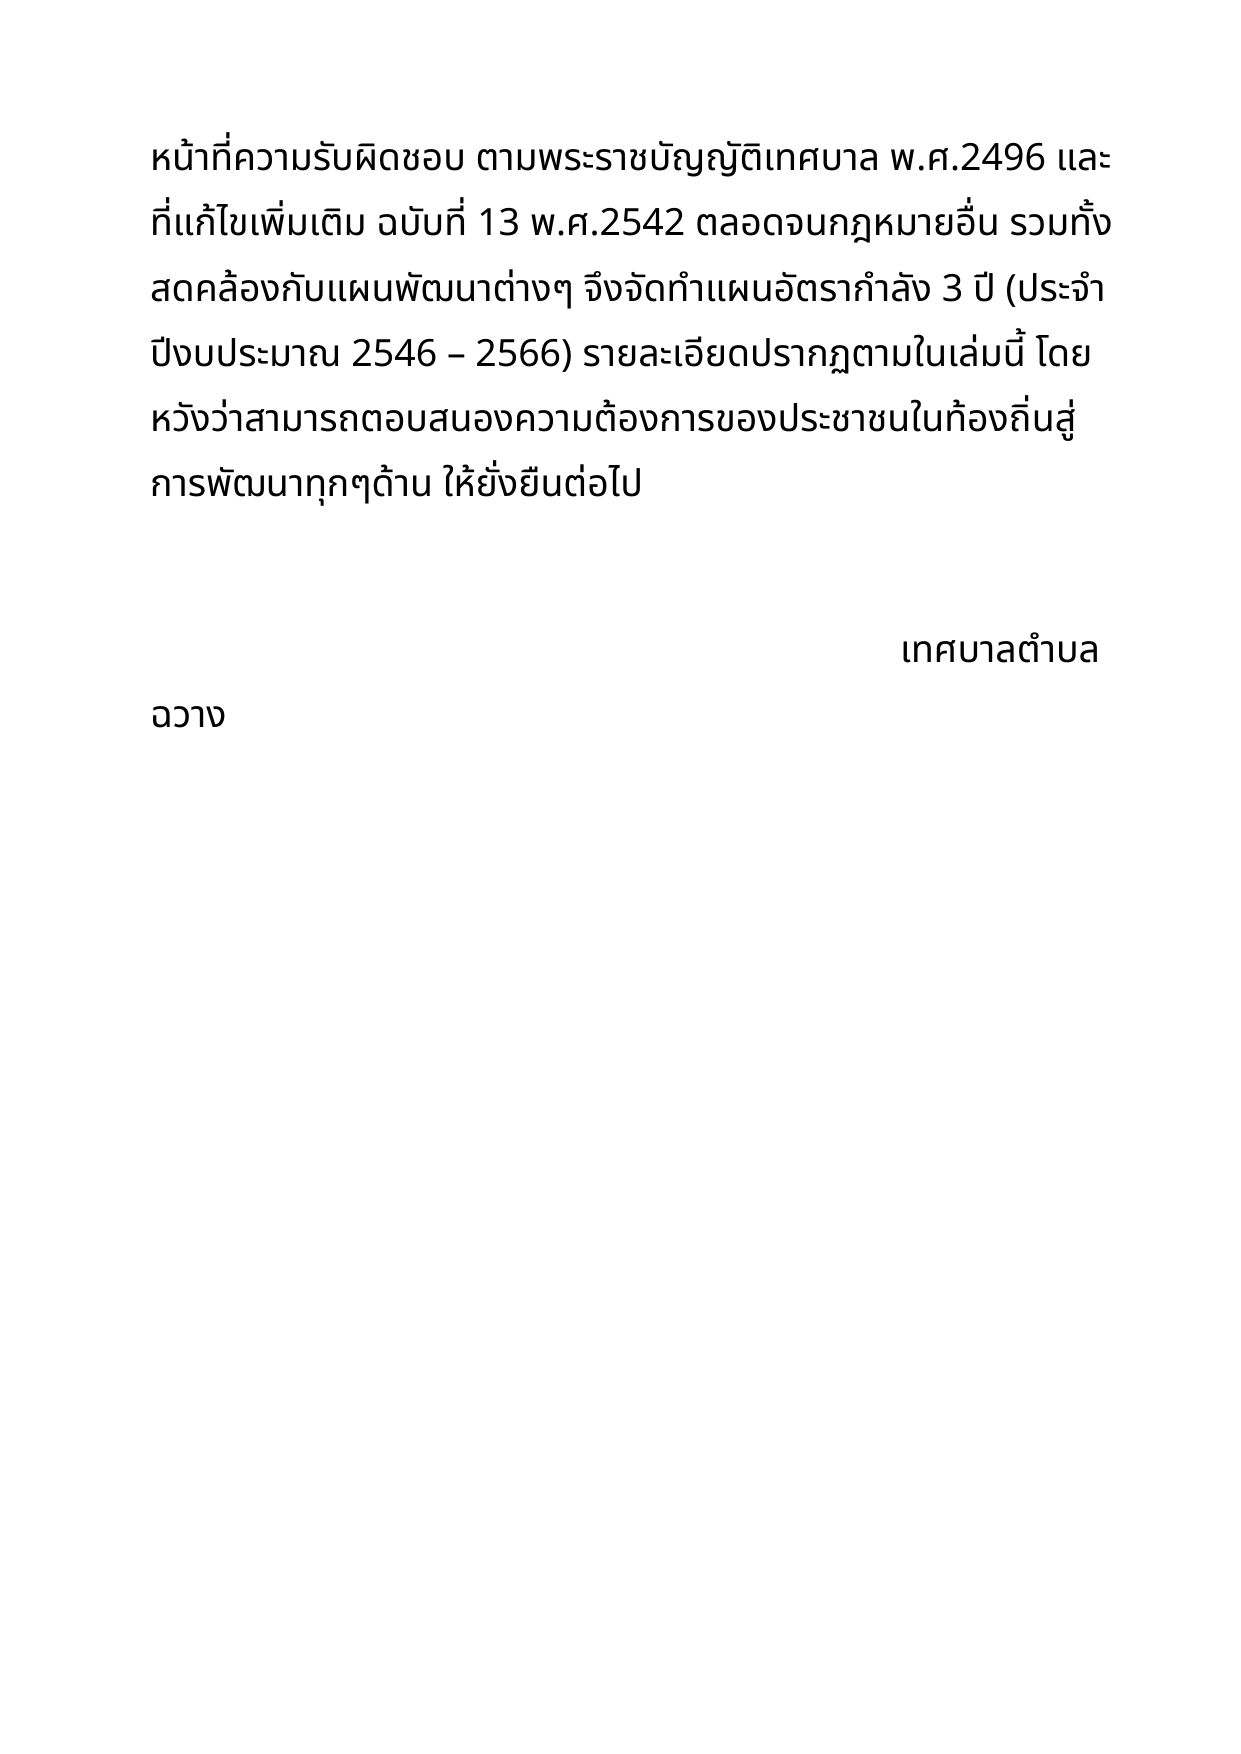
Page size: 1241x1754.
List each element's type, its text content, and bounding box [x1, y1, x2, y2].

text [150, 130, 1122, 514]
text เทศบาลตำบลฉวาง [150, 622, 1122, 744]
